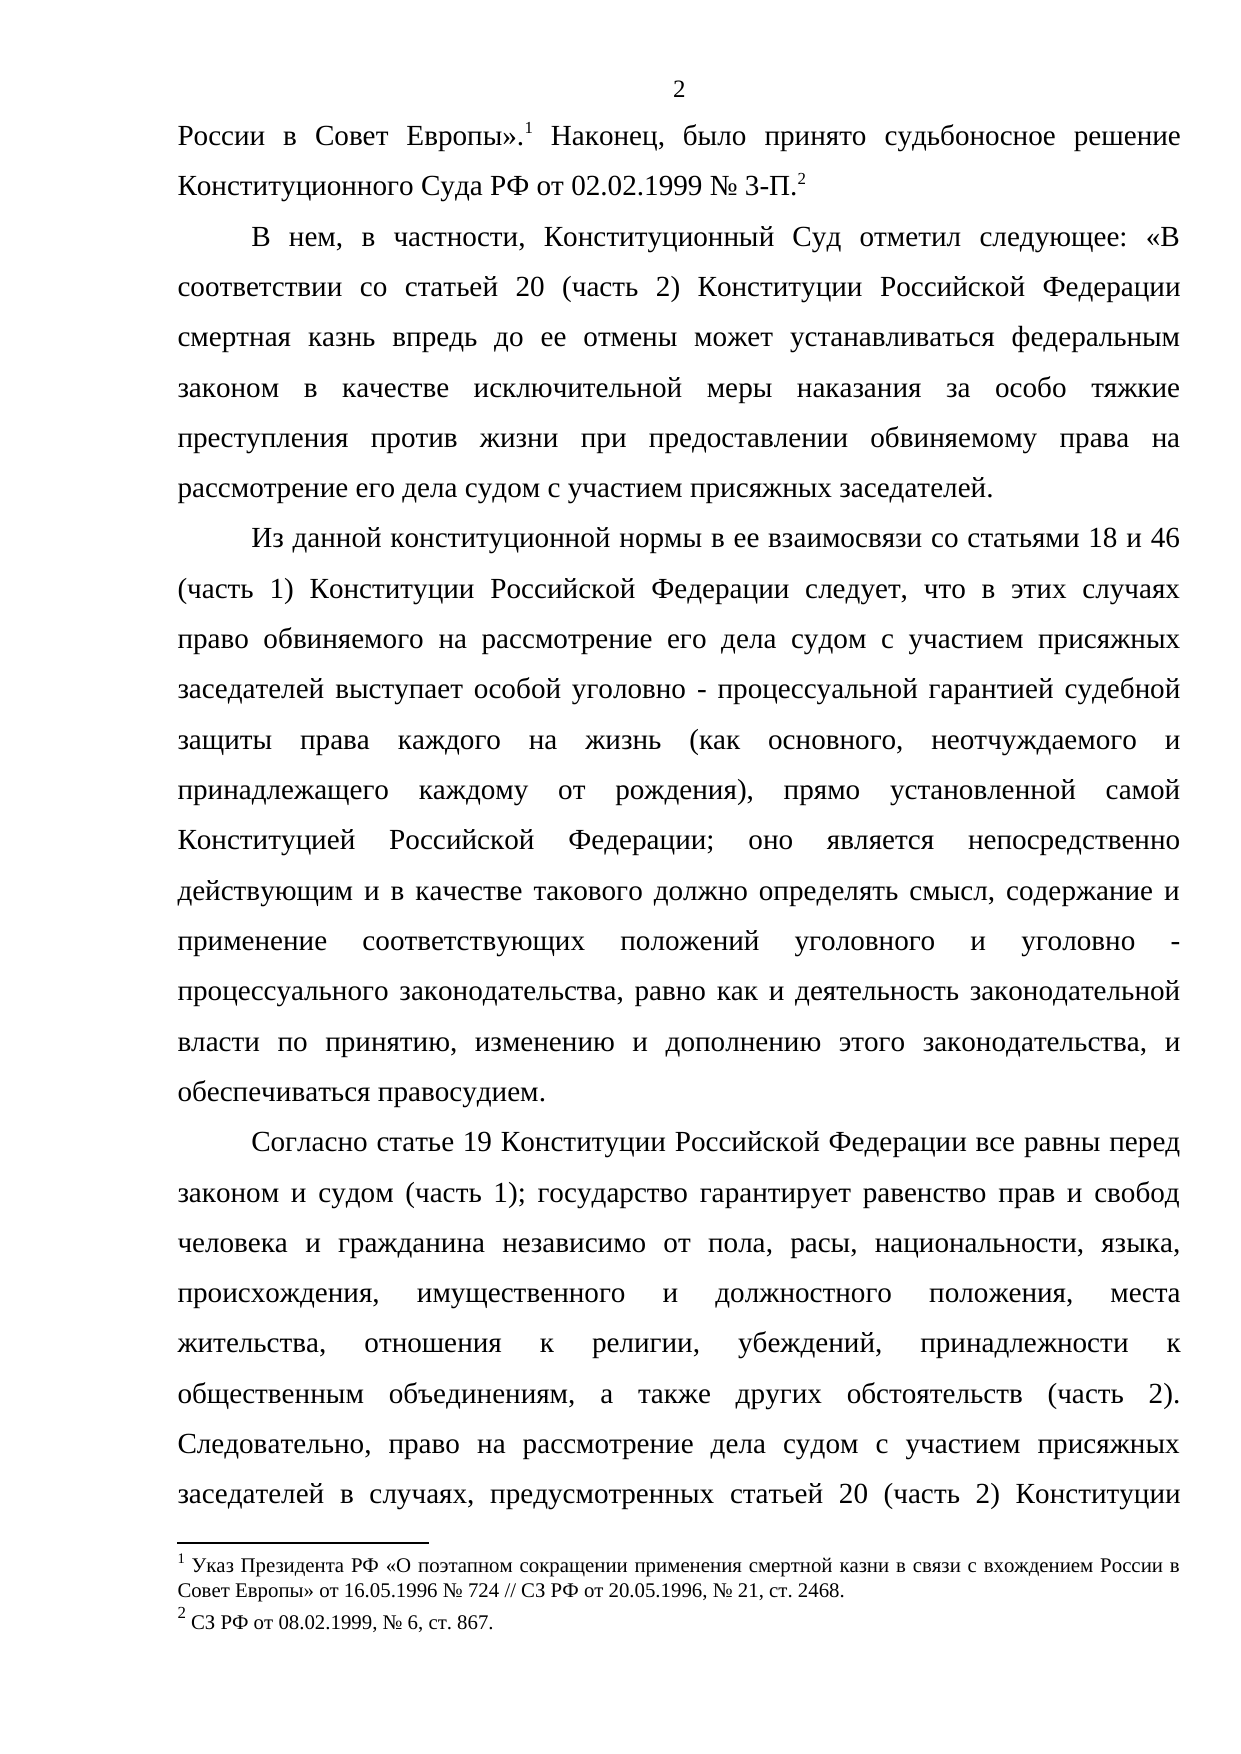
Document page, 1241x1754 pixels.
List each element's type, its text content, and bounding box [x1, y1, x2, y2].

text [177, 118, 1181, 202]
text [177, 1124, 1181, 1510]
text В нем, в частности, Конституционный Суд отметил следующее: «В соответствии со статьей 20 (часть 2) Конституции Российской Федерации смертная казнь впредь до ее отмены может устанавливаться федеральным законом в качестве исключительной меры наказания за особо тяжкие преступления против жизни при предоставлении обвиняемому права на рассмотрение его дела судом с участием присяжных заседателей. [177, 219, 1181, 504]
text Из данной конституционной нормы в ее взаимосвязи со статьями 18 и 46 (часть 1) Конституции Российской Федерации следует, что в этих случаях право обвиняемого на рассмотрение его дела судом с участием присяжных заседателей выступает особой уголовно - процессуальной гарантией судебной защиты права каждого на жизнь (как основного, неотчуждаемого и принадлежащего каждому от рождения), прямо установленной самой Конституцией Российской Федерации; оно является непосредственно действующим и в качестве такового должно определять смысл, содержание и применение соответствующих положений уголовного и уголовно - процессуального законодательства, равно как и деятельность законодательной власти по принятию, изменению и дополнению этого законодательства, и обеспечиваться правосудием. [177, 521, 1181, 1108]
